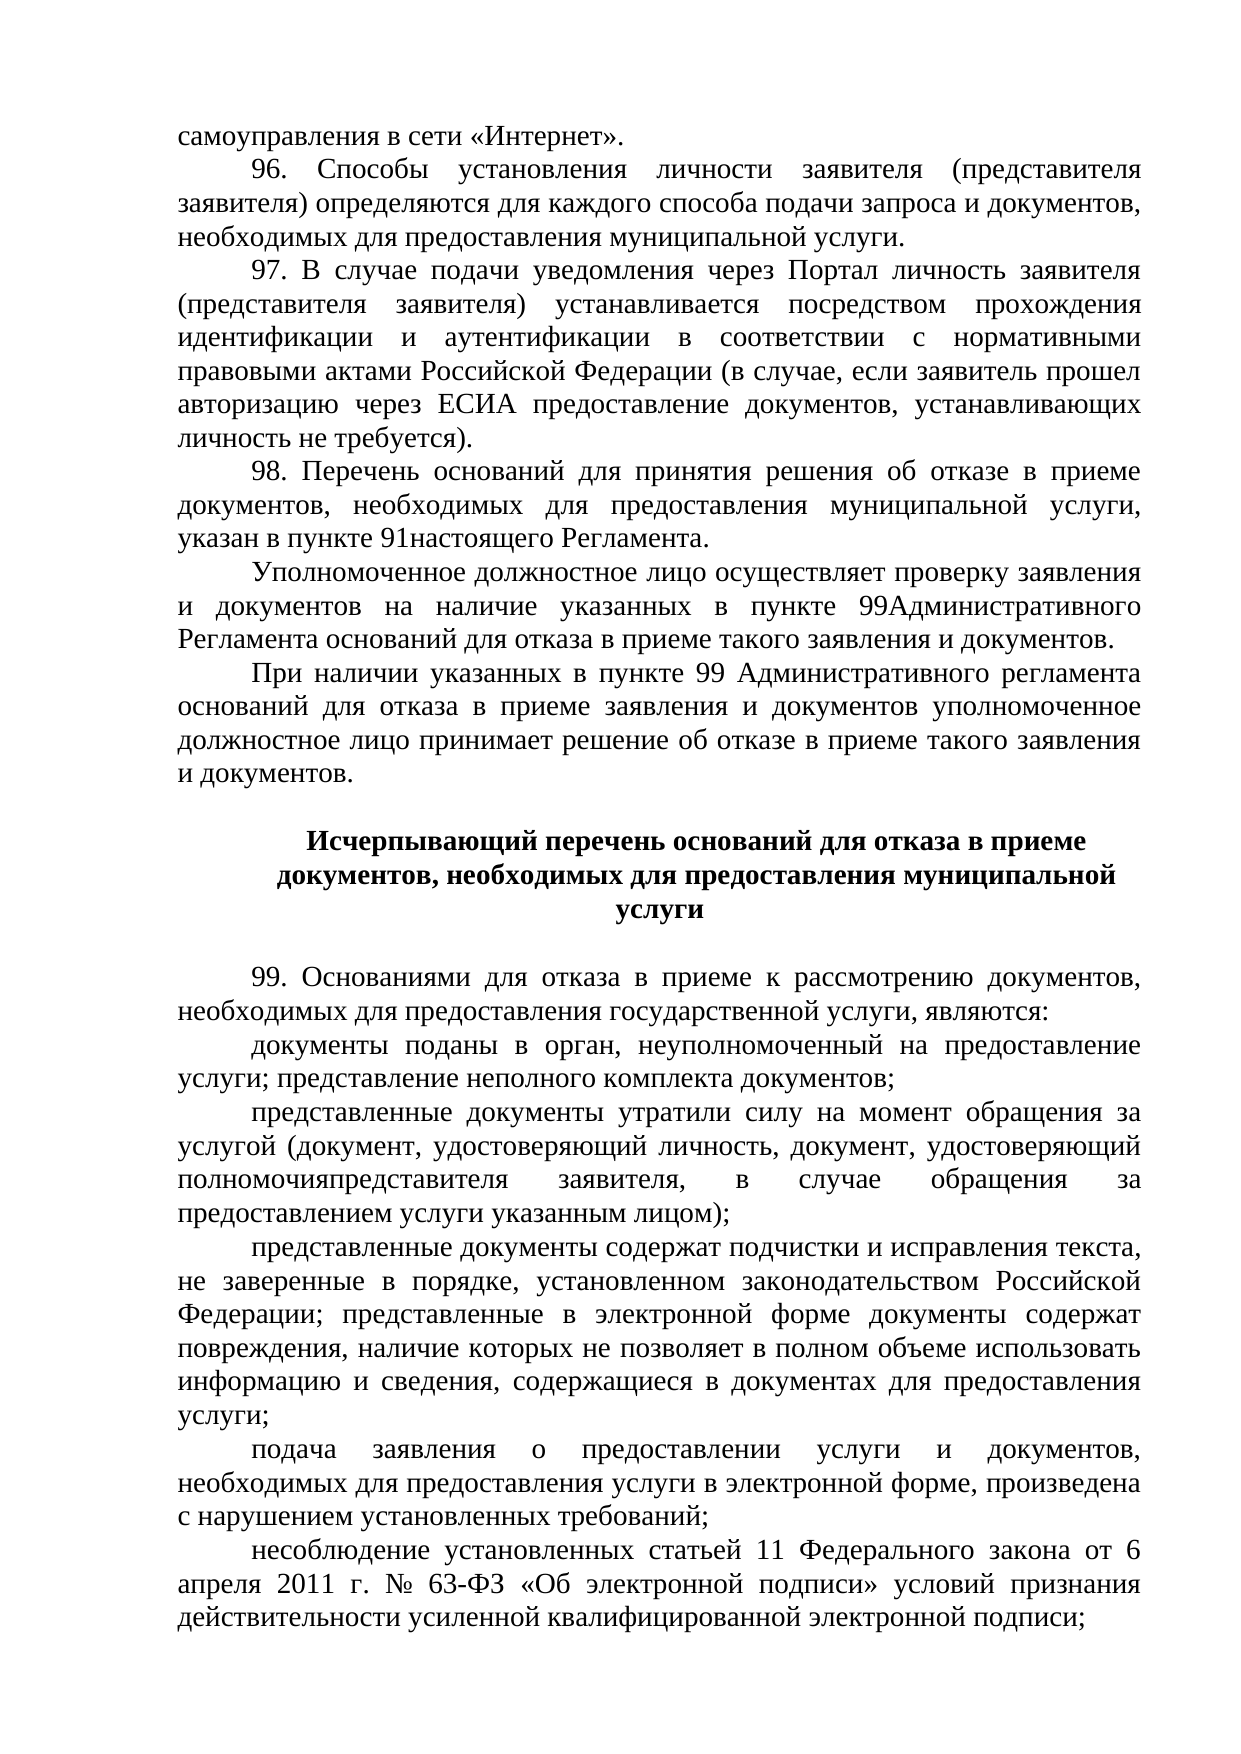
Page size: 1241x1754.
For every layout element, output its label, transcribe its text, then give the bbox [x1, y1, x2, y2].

text документов, необходимых для предоставления муниципальной услуги [177, 857, 1142, 924]
text подача заявления о предоставлении услуги и документов, необходимых для предоставления услуги в электронной форме, произведена с нарушением установленных требований; [177, 1431, 1142, 1532]
text 96. Способы установления личности заявителя (представителя заявителя) определяются для каждого способа подачи запроса и документов, необходимых для предоставления муниципальной услуги. [177, 152, 1142, 252]
list При наличии указанных в пункте 99 Административного регламента оснований для отказа в приеме заявления и документов уполномоченное должностное лицо принимает решение об отказе в приеме такого заявления и документов. [177, 655, 1142, 789]
text несоблюдение установленных статьей 11 Федерального закона от 6 апреля 2011 г. № 63-ФЗ «Об электронной подписи» условий признания действительности усиленной квалифицированной электронной подписи; [177, 1532, 1142, 1633]
text 99. Основаниями для отказа в приеме к рассмотрению документов, необходимых для предоставления государственной услуги, являются: [177, 959, 1142, 1026]
text представленные документы содержат подчистки и исправления текста, не заверенные в порядке, установленном законодательством Российской Федерации; представленные в электронной форме документы содержат повреждения, наличие которых не позволяет в полном объеме использовать информацию и сведения, содержащиеся в документах для предоставления услуги; [177, 1229, 1142, 1431]
text документы поданы в орган, неуполномоченный на предоставление услуги; представление неполного комплекта документов; [177, 1027, 1142, 1094]
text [177, 118, 1152, 152]
text 98. Перечень оснований для принятия решения об отказе в приеме документов, необходимых для предоставления муниципальной услуги, указан в пункте 91настоящего Регламента. [177, 453, 1142, 554]
text Исчерпывающий перечень оснований для отказа в приеме [177, 823, 1142, 857]
text 97. В случае подачи уведомления через Портал личность заявителя (представителя заявителя) устанавливается посредством прохождения идентификации и аутентификации в соответствии с нормативными правовыми актами Российской Федерации (в случае, если заявитель прошел авторизацию через ЕСИА предоставление документов, устанавливающих личность не требуется). [177, 252, 1142, 453]
list Уполномоченное должностное лицо осуществляет проверку заявления и документов на наличие указанных в пункте 99Административного Регламента оснований для отказа в приеме такого заявления и документов. [177, 554, 1142, 655]
text представленные документы утратили силу на момент обращения за услугой (документ, удостоверяющий личность, документ, удостоверяющий полномочияпредставителя заявителя, в случае обращения за предоставлением услуги указанным лицом); [177, 1094, 1142, 1229]
